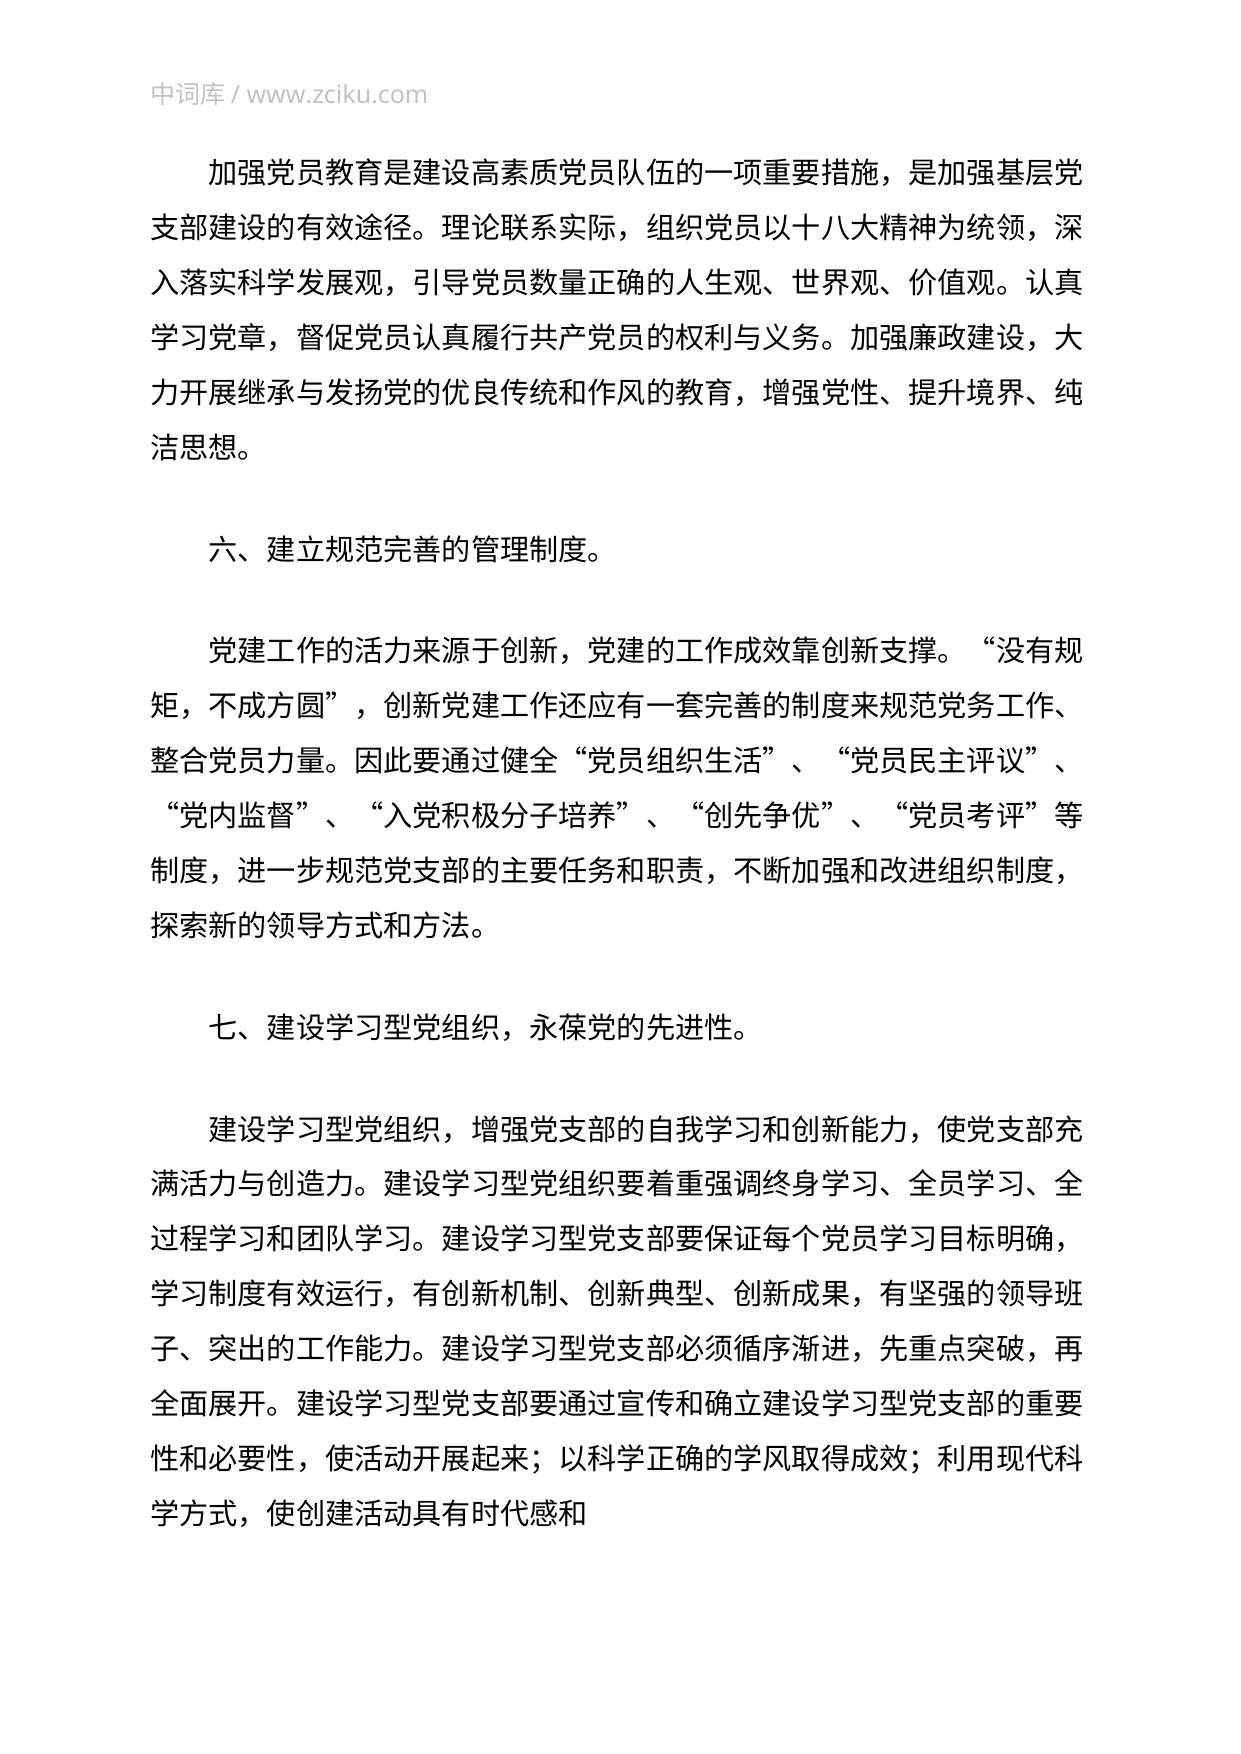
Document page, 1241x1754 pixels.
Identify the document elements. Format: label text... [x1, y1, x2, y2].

text 七、建设学习型党组织，永葆党的先进性。 [150, 1004, 1090, 1047]
text 六、建立规范完善的管理制度。 [150, 526, 1090, 568]
text 建设学习型党组织，增强党支部的自我学习和创新能力，使党支部充满活力与创造力。建设学习型党组织要着重强调终身学习、全员学习、全过程学习和团队学习。建设学习型党支部要保证每个党员学习目标明确，学习制度有效运行，有创新机制、创新典型、创新成果，有坚强的领导班子、突出的工作能力。建设学习型党支部必须循序渐进，先重点突破，再全面展开。建设学习型党支部要通过宣传和确立建设学习型党支部的重要性和必要性，使活动开展起来；以科学正确的学风取得成效；利用现代科学方式，使创建活动具有时代感和 [150, 1106, 1090, 1533]
text 党建工作的活力来源于创新，党建的工作成效靠创新支撑。“没有规矩，不成方圆”，创新党建工作还应有一套完善的制度来规范党务工作、整合党员力量。因此要通过健全“党员组织生活”、“党员民主评议”、“党内监督”、“入党积极分子培养”、“创先争优”、“党员考评”等制度，进一步规范党支部的主要任务和职责，不断加强和改进组织制度，探索新的领导方式和方法。 [150, 628, 1090, 945]
text 加强党员教育是建设高素质党员队伍的一项重要措施，是加强基层党支部建设的有效途径。理论联系实际，组织党员以十八大精神为统领，深入落实科学发展观，引导党员数量正确的人生观、世界观、价值观。认真学习党章，督促党员认真履行共产党员的权利与义务。加强廉政建设，大力开展继承与发扬党的优良传统和作风的教育，增强党性、提升境界、纯洁思想。 [150, 150, 1090, 467]
